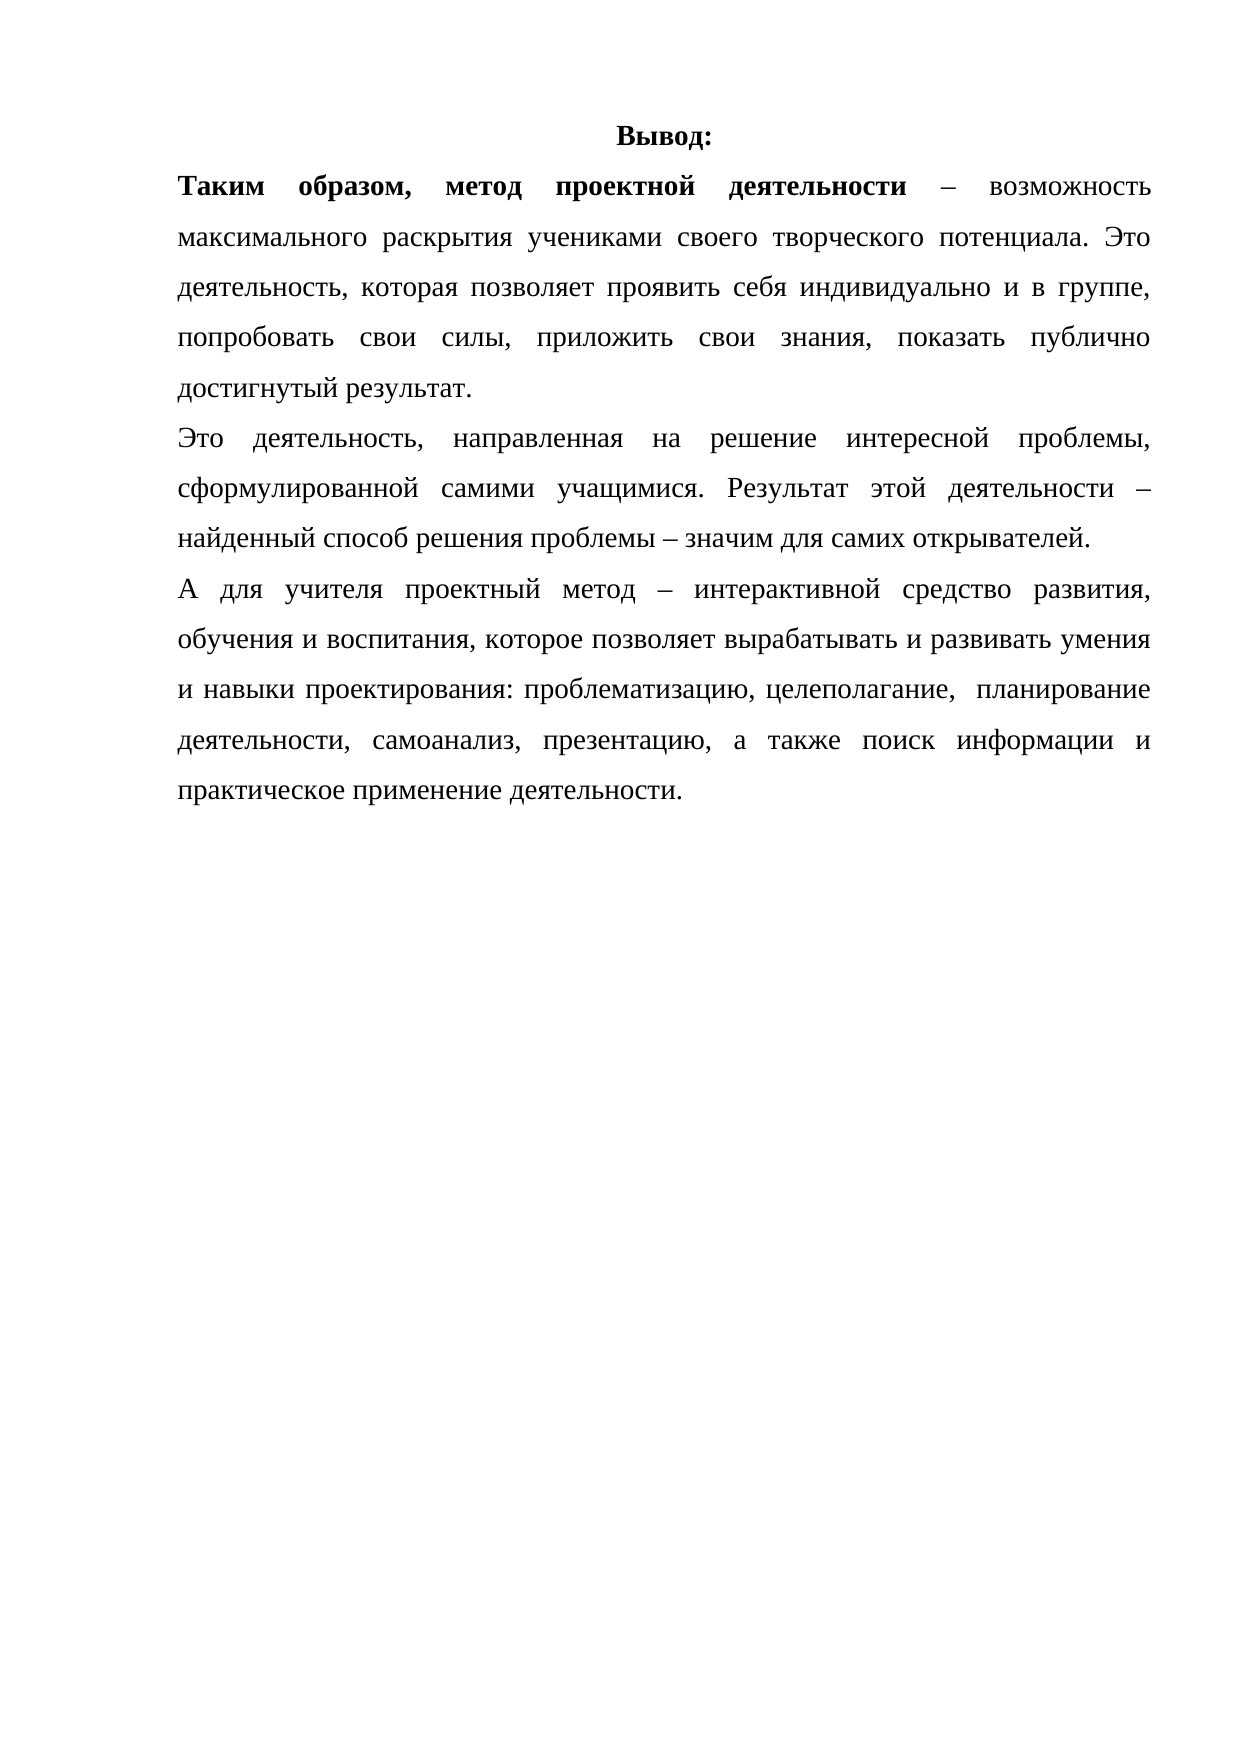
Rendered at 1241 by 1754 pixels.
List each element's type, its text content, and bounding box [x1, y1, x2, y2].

text Таким образом, метод проектной деятельности – возможность максимального раскрытия учениками своего творческого потенциала. Это деятельность, которая позволяет проявить себя индивидуально и в группе, попробовать свои силы, приложить свои знания, показать публично достигнутый результат. [177, 168, 1152, 403]
text А для учителя проектный метод – интерактивной средство развития, обучения и воспитания, которое позволяет вырабатывать и развивать умения и навыки проектирования: проблематизацию, целеполагание, планирование деятельности, самоанализ, презентацию, а также поиск информации и практическое применение деятельности. [177, 571, 1152, 806]
text Это деятельность, направленная на решение интересной проблемы, сформулированной самими учащимися. Результат этой деятельности – найденный способ решения проблемы – значим для самих открывателей. [177, 420, 1152, 554]
text Вывод: [177, 118, 1152, 152]
